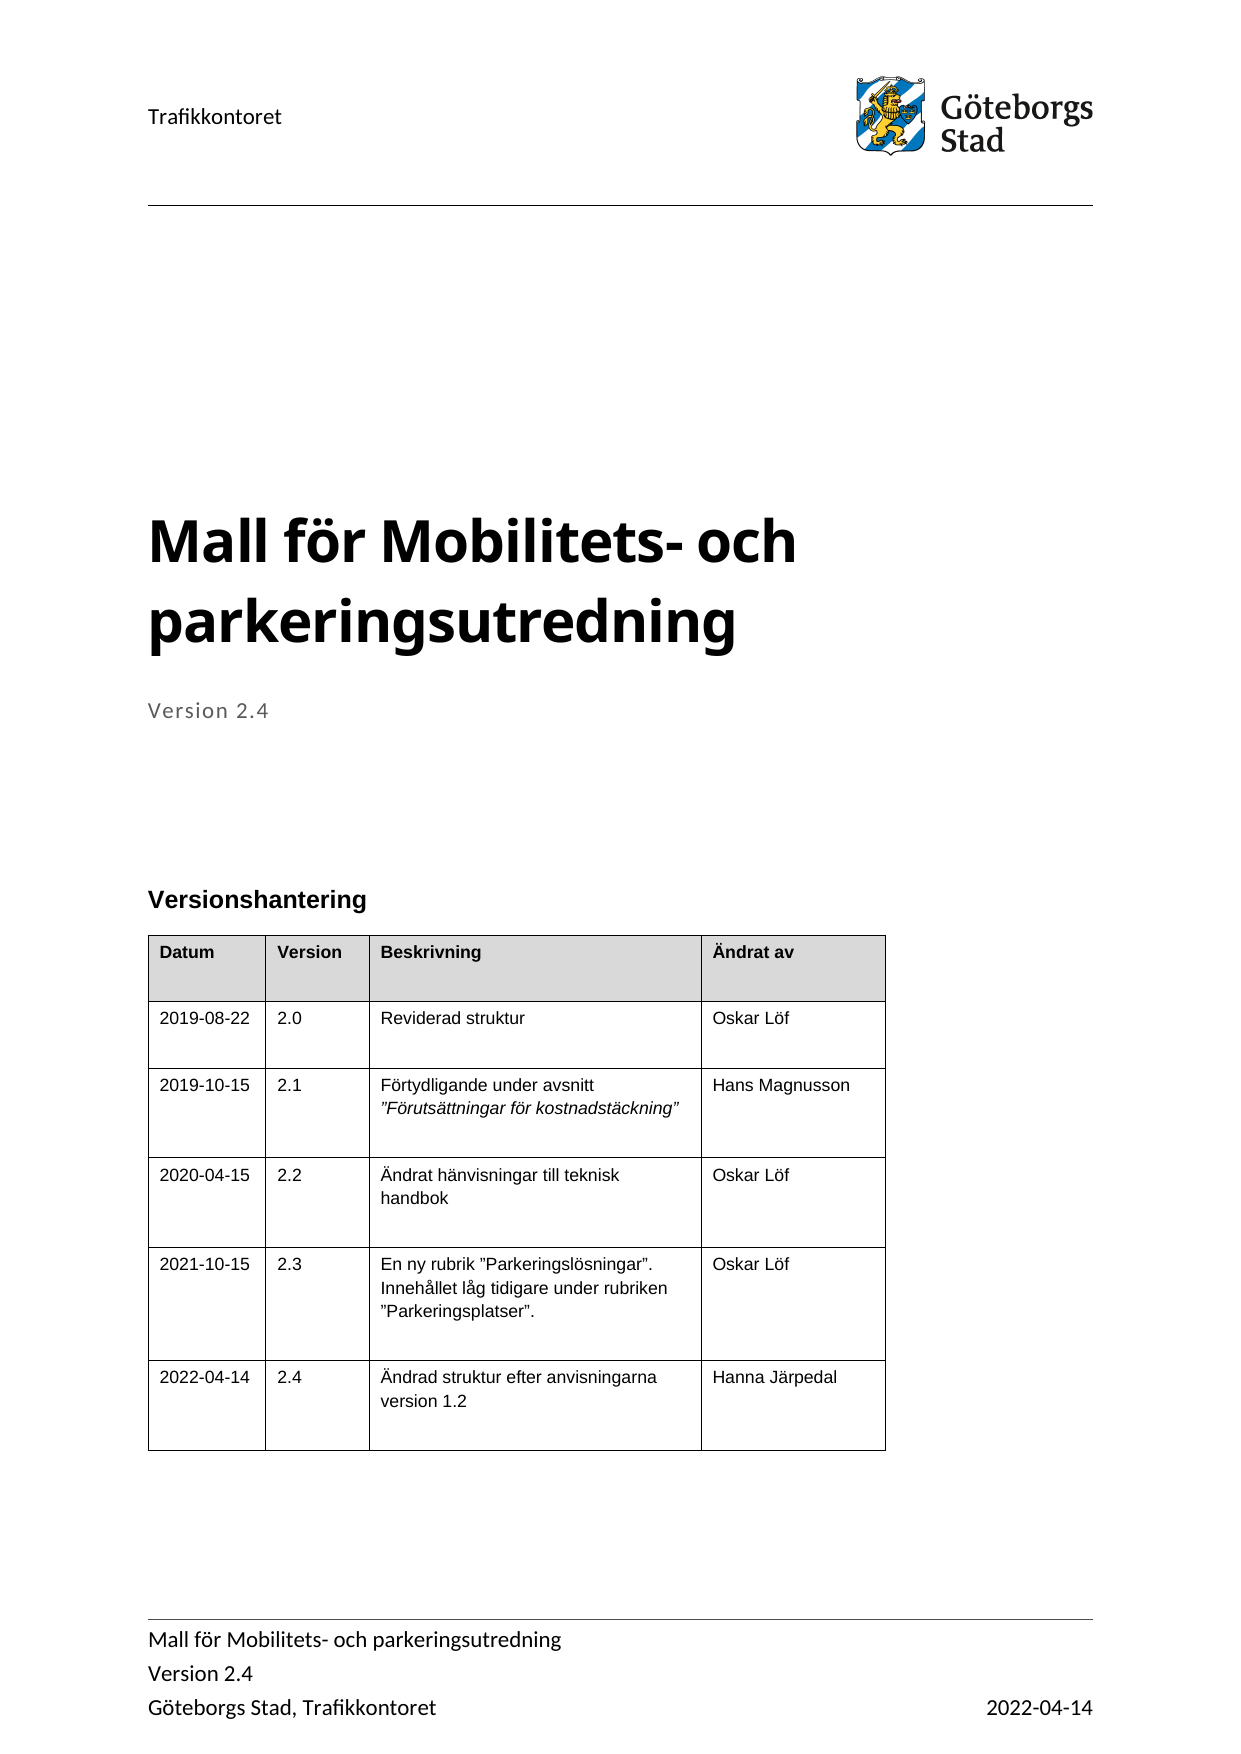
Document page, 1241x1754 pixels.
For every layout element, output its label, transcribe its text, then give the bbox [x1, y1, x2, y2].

text Versionshantering [148, 885, 1093, 914]
table_cell 2.3 [266, 1248, 369, 1360]
table_cell [149, 1361, 265, 1450]
table_cell Oskar Löf [702, 1248, 885, 1360]
table_cell Förtydligande under avsnitt ”Förutsättningar för kostnadstäckning” [370, 1069, 701, 1157]
table_header Beskrivning [370, 936, 701, 1001]
table_header Datum [149, 936, 265, 1001]
table_cell 2.2 [266, 1158, 369, 1247]
table_cell En ny rubrik ”Parkeringslösningar”. Innehållet låg tidigare under rubriken ”Parkeringsplatser”. [370, 1248, 701, 1360]
table_cell Oskar Löf [702, 1158, 885, 1247]
table_header Ändrat av [702, 936, 885, 1001]
table_cell Reviderad struktur [370, 1002, 701, 1067]
table_cell 2.0 [266, 1002, 369, 1067]
table_cell Ändrad struktur efter anvisningarna version 1.2 [370, 1361, 701, 1450]
table_cell Hans Magnusson [702, 1069, 885, 1157]
table_cell 2.4 [266, 1361, 369, 1450]
table_cell 2019-08-22 [149, 1002, 265, 1067]
table_cell 2021-10-15 [149, 1248, 265, 1360]
table_cell 2020-04-15 [149, 1158, 265, 1247]
table_header Version [266, 936, 369, 1001]
table_cell 2.1 [266, 1069, 369, 1157]
picture [856, 76, 1093, 156]
table_cell Ändrat hänvisningar till teknisk handbok [370, 1158, 701, 1247]
table_cell Oskar Löf [702, 1002, 885, 1067]
table_cell 2019-10-15 [149, 1069, 265, 1157]
table_cell Hanna Järpedal [702, 1361, 885, 1450]
